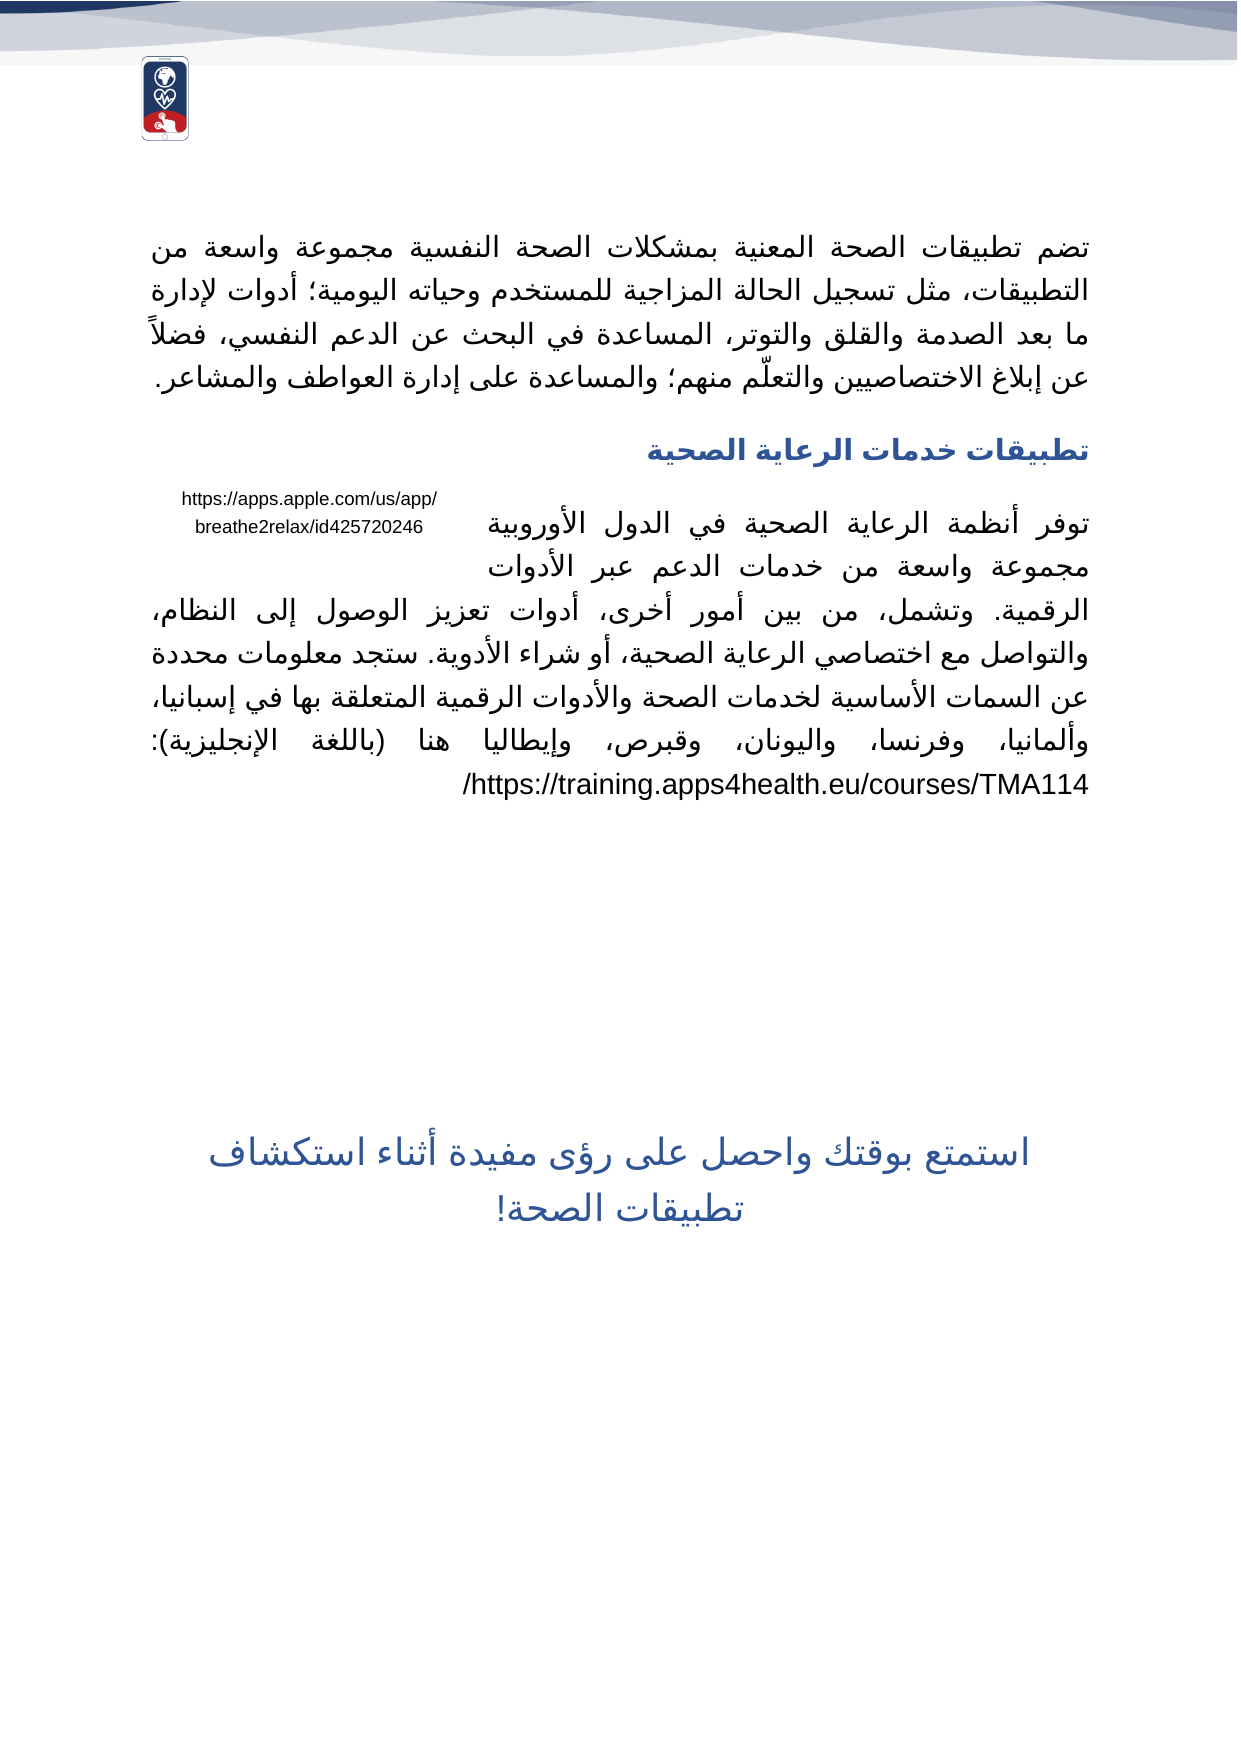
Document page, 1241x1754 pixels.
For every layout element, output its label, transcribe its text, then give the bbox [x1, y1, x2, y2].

picture [0, 1, 1237, 141]
text استمتع بوقتك واحصل على رؤى مفيدة أثناء استكشاف تطبيقات الصحة! [150, 1130, 1090, 1229]
text تضم تطبيقات الصحة المعنية بمشكلات الصحة النفسية مجموعة واسعة من التطبيقات، مثل تسجيل الحالة المزاجية للمستخدم وحياته اليومية؛ أدوات لإدارة ما بعد الصدمة والقلق والتوتر، المساعدة في البحث عن الدعم النفسي، فضلاً عن إبلاغ الاختصاصيين والتعلّم منهم؛ والمساعدة على إدارة العواطف والمشاعر. [150, 229, 1090, 394]
text توفر أنظمة الرعاية الصحية في الدول الأوروبية مجموعة واسعة من خدمات الدعم عبر الأدوات الرقمية. وتشمل، من بين أمور أخرى، أدوات تعزيز الوصول إلى النظام، والتواصل مع اختصاصي الرعاية الصحية، أو شراء الأدوية. ستجد معلومات محددة عن السمات الأساسية لخدمات الصحة والأدوات الرقمية المتعلقة بها في إسبانيا، وألمانيا، وفرنسا، واليونان، وقبرص، وإيطاليا هنا (باللغة الإنجليزية): https://training.apps4health.eu/courses/TMA114/ [150, 506, 1090, 800]
text تطبيقات خدمات الرعاية الصحية [150, 433, 1090, 466]
